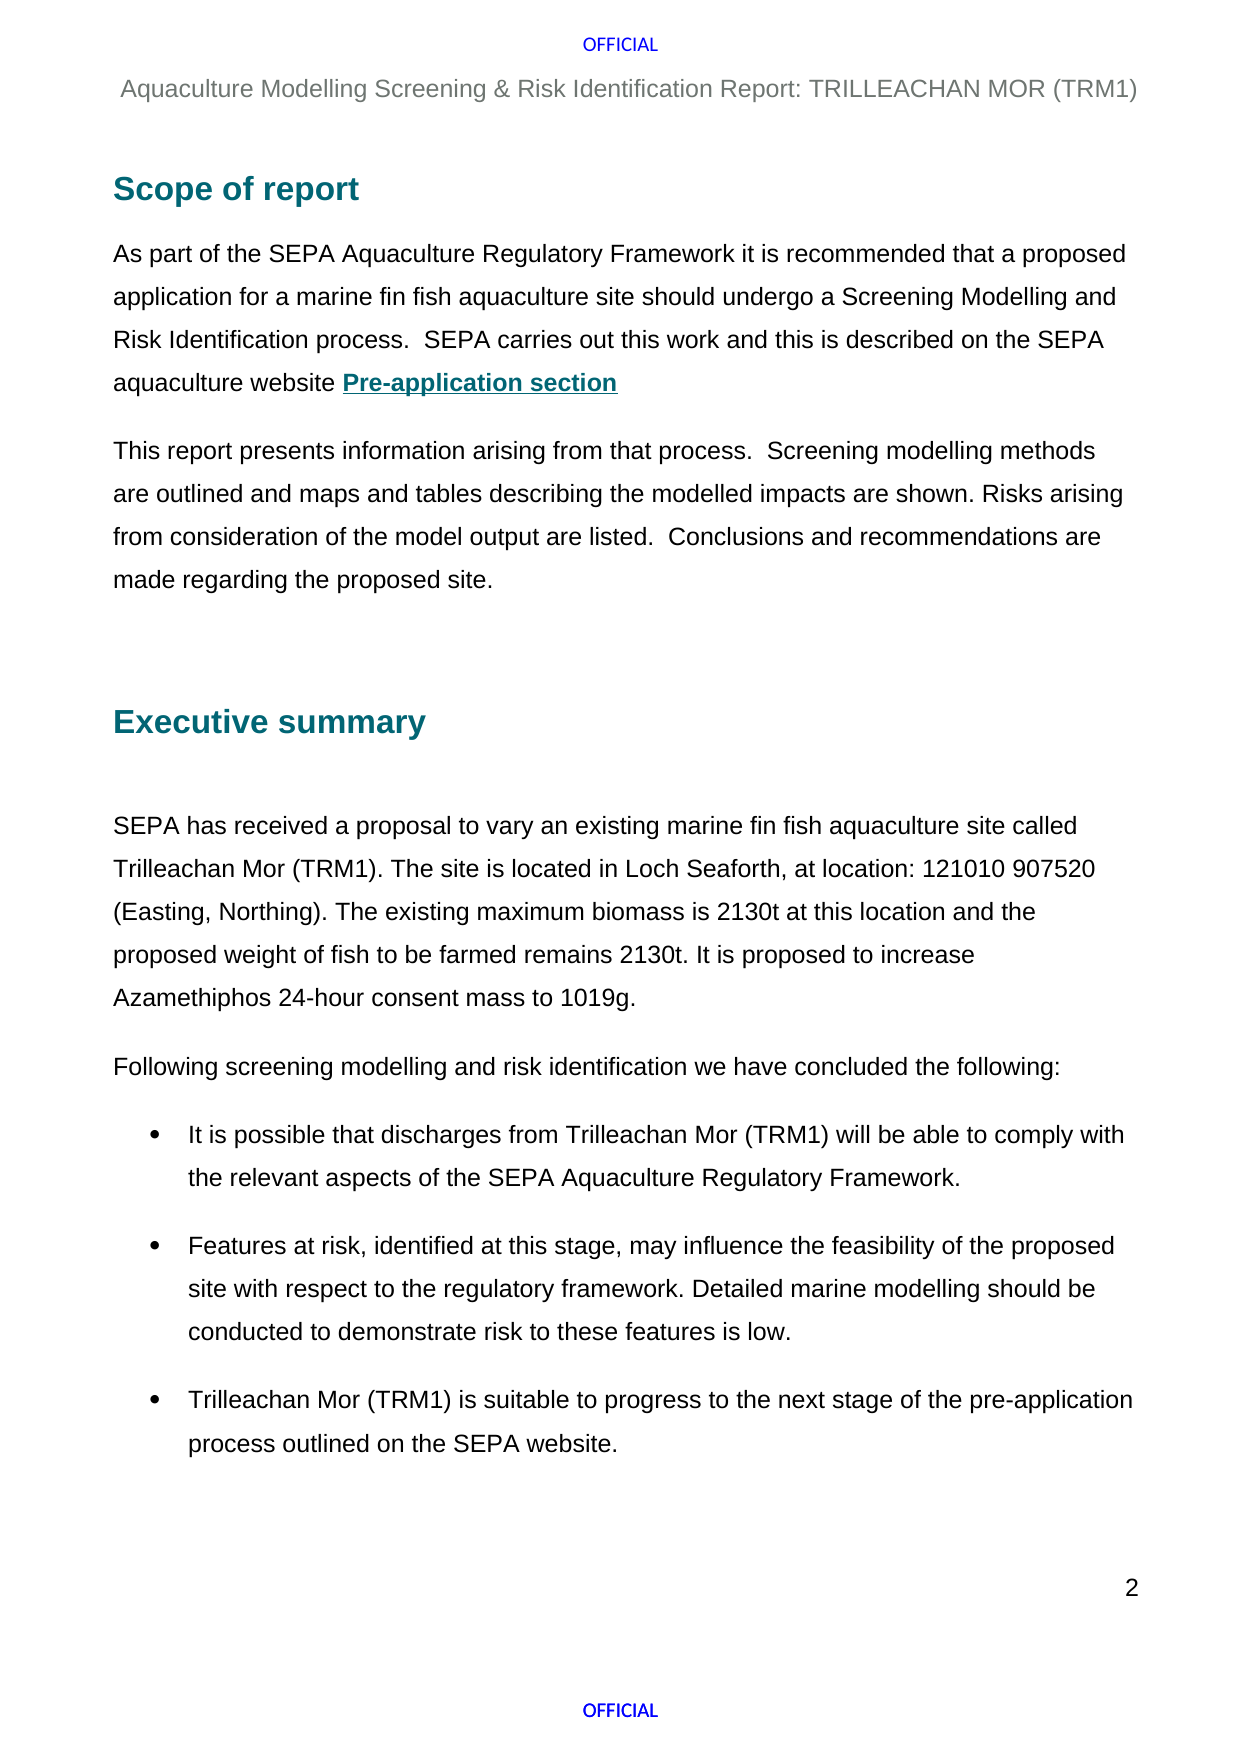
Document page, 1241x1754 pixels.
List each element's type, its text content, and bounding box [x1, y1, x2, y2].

subtitle Scope of report [113, 169, 1139, 208]
text As part of the SEPA Aquaculture Regulatory Framework it is recommended that a proposed application for a marine fin fish aquaculture site should undergo a Screening Modelling and Risk Identification process. SEPA carries out this work and this is described on the SEPA aquaculture website Pre-application section [113, 239, 1139, 397]
list Trilleachan Mor (TRM1) is suitable to progress to the next stage of the pre-application process outlined on the SEPA website. [150, 1385, 1139, 1457]
text This report presents information arising from that process. Screening modelling methods are outlined and maps and tables describing the modelled impacts are shown. Risks arising from consideration of the model output are listed. Conclusions and recommendations are made regarding the proposed site. [113, 436, 1139, 594]
list Features at risk, identified at this stage, may influence the feasibility of the proposed site with respect to the regulatory framework. Detailed marine modelling should be conducted to demonstrate risk to these features is low. [150, 1231, 1139, 1346]
text SEPA has received a proposal to vary an existing marine fin fish aquaculture site called Trilleachan Mor (TRM1). The site is located in Loch Seaforth, at location: 121010 907520 (Easting, Northing). The existing maximum biomass is 2130t at this location and the proposed weight of fish to be farmed remains 2130t. It is proposed to increase Azamethiphos 24-hour consent mass to 1019g. [113, 811, 1139, 1012]
subtitle Executive summary [113, 702, 1139, 740]
list It is possible that discharges from Trilleachan Mor (TRM1) will be able to comply with the relevant aspects of the SEPA Aquaculture Regulatory Framework. [150, 1119, 1139, 1192]
text Following screening modelling and risk identification we have concluded the following: [113, 1051, 1139, 1080]
